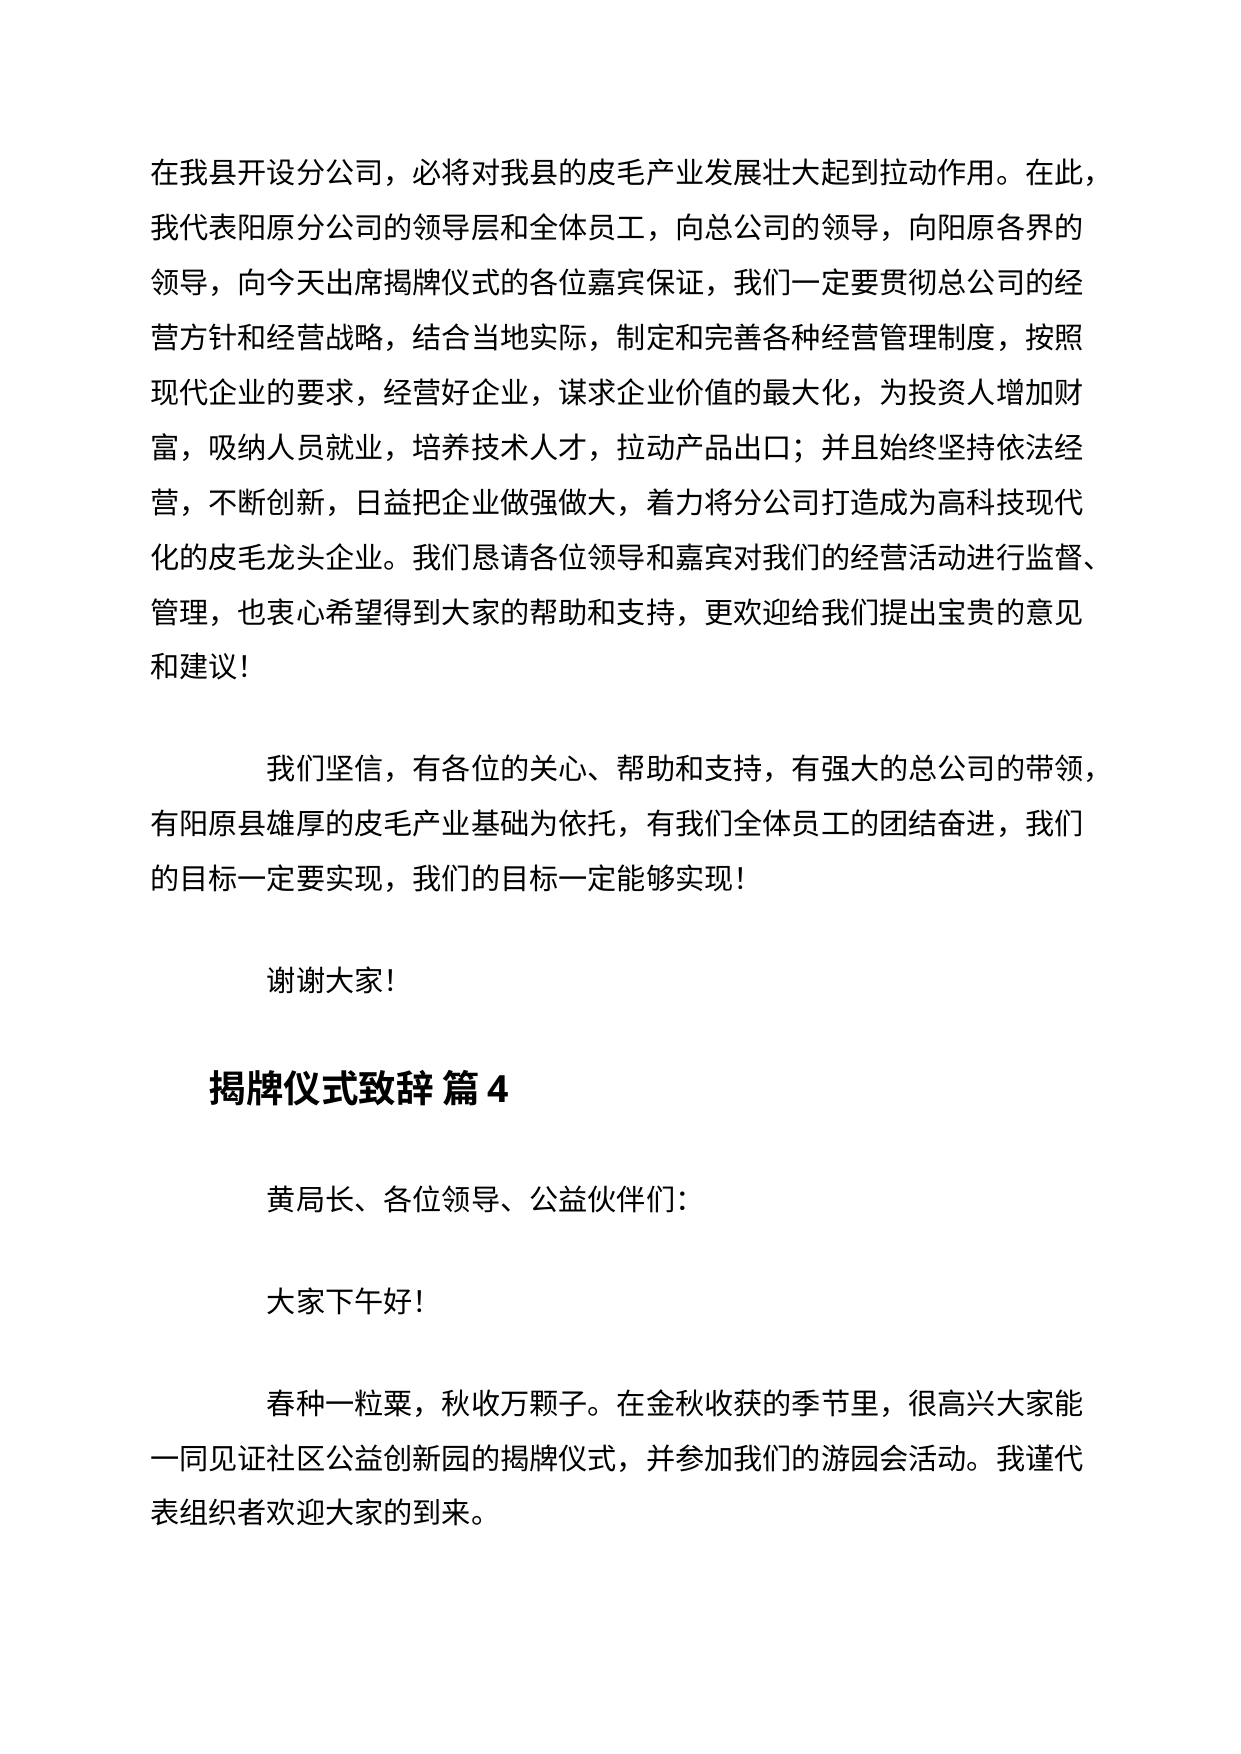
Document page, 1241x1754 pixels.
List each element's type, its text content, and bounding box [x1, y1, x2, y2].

text 谢谢大家！ [150, 957, 1090, 1000]
text 黄局长、各位领导、公益伙伴们： [150, 1177, 1090, 1219]
text 春种一粒粟，秋收万颗子。在金秋收获的季节里，很高兴大家能一同见证社区公益创新园的揭牌仪式，并参加我们的游园会活动。我谨代表组织者欢迎大家的到来。 [150, 1380, 1090, 1532]
text 大家下午好！ [150, 1278, 1090, 1321]
text 我们坚信，有各位的关心、帮助和支持，有强大的总公司的带领，有阳原县雄厚的皮毛产业基础为依托，有我们全体员工的团结奋进，我们的目标一定要实现，我们的目标一定能够实现！ [150, 746, 1090, 898]
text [150, 150, 1090, 686]
text 揭牌仪式致辞 篇4 [150, 1059, 1090, 1114]
